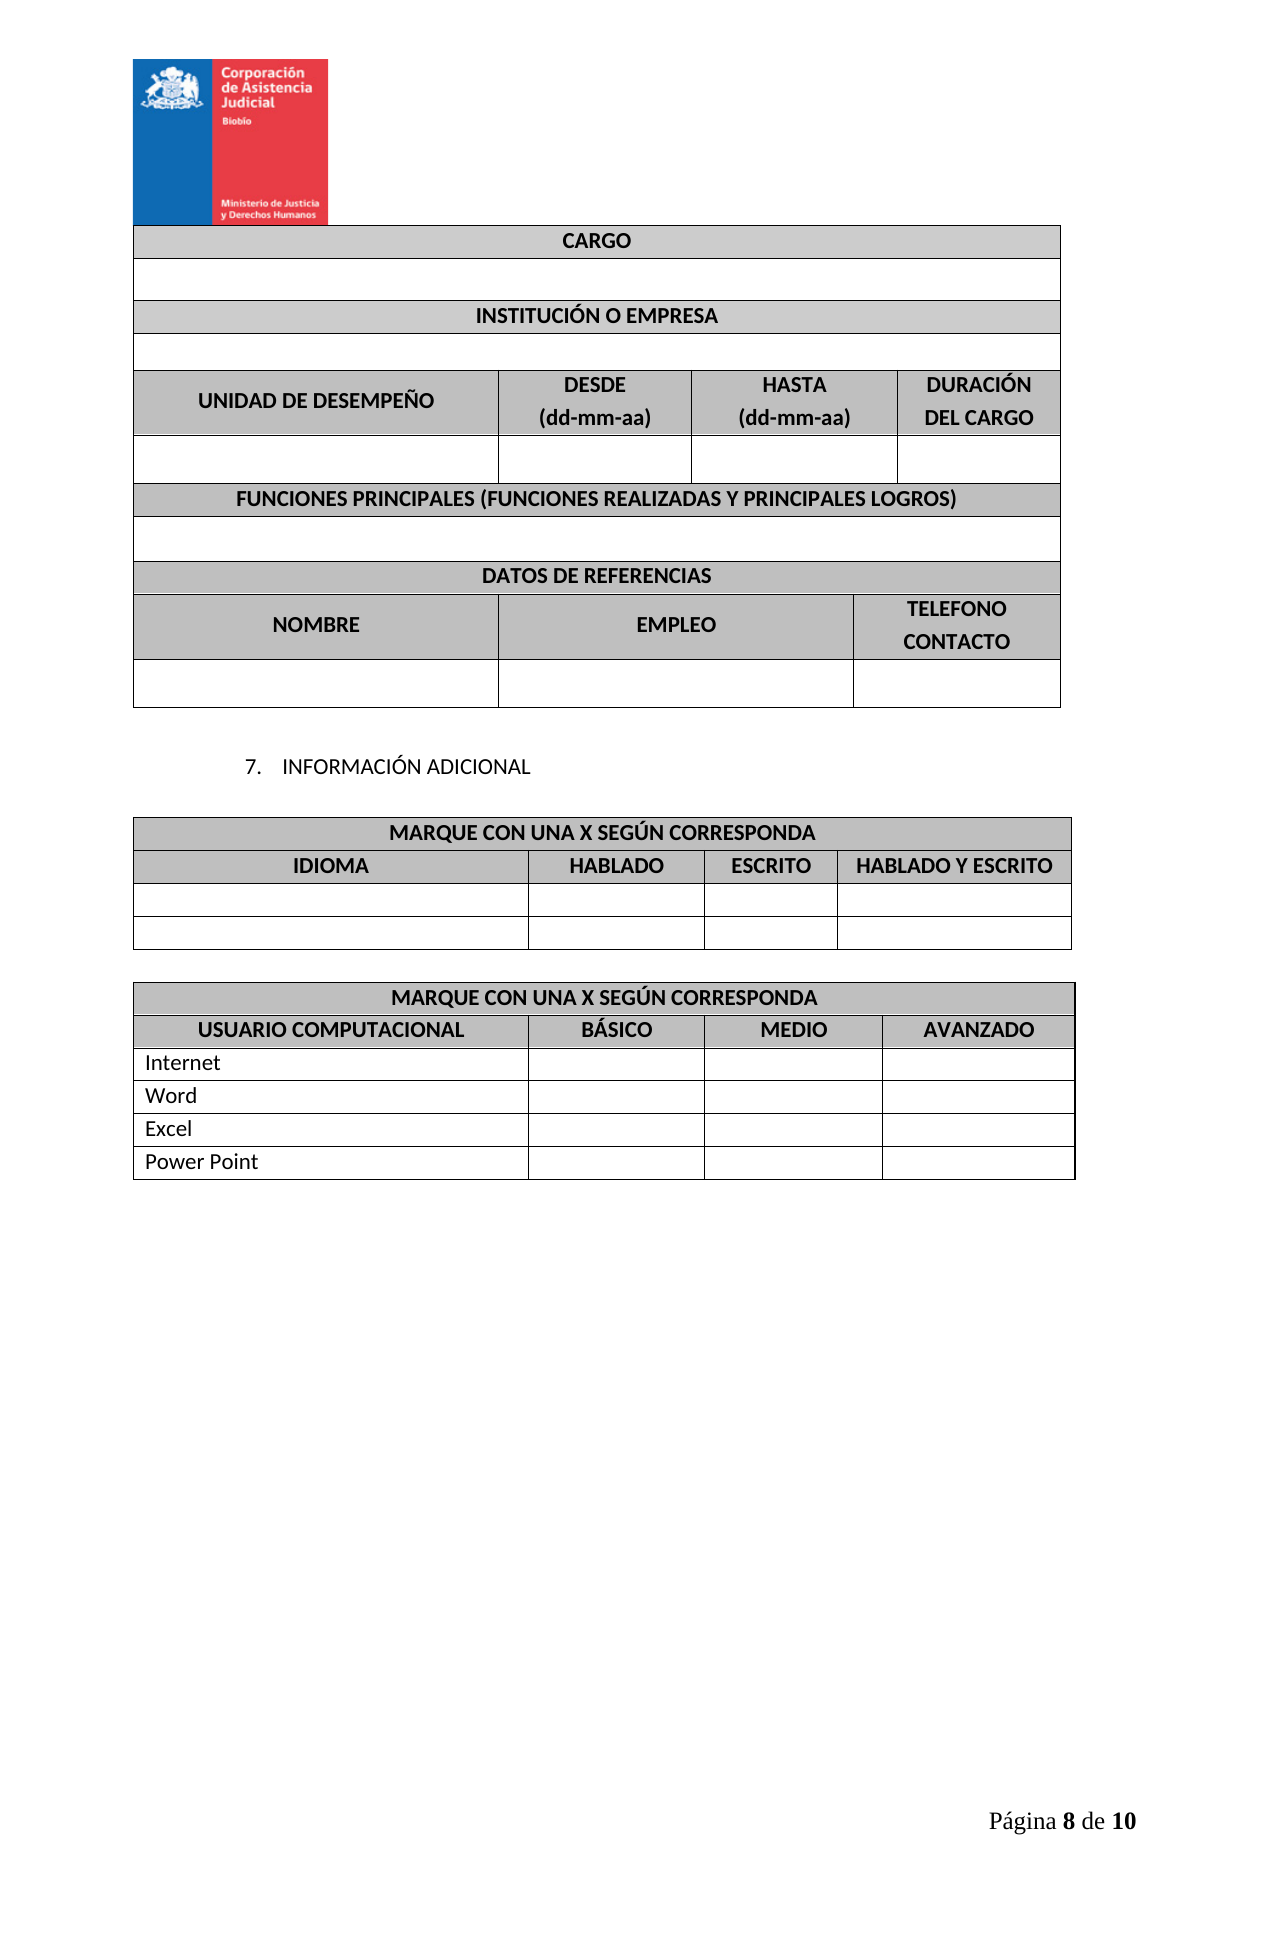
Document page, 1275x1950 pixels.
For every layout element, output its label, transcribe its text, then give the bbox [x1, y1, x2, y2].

table_cell [692, 436, 897, 483]
table_cell [854, 660, 1060, 707]
table_cell [883, 1114, 1074, 1146]
table_cell [883, 1049, 1074, 1080]
table_header MARQUE CON UNA X SEGÚN CORRESPONDA [134, 983, 1074, 1014]
table_cell [838, 917, 1071, 948]
table_cell [134, 660, 498, 707]
table_cell [529, 1147, 704, 1179]
table_cell [529, 1114, 704, 1146]
table_cell [705, 1114, 882, 1146]
table_cell INSTITUCIÓN O EMPRESA [134, 301, 1060, 333]
table_cell DURACIÓN DEL CARGO [898, 371, 1060, 434]
table_cell Internet [134, 1049, 528, 1080]
table_cell [883, 1081, 1074, 1113]
table_cell EMPLEO [499, 595, 853, 659]
table_cell NOMBRE [134, 595, 498, 659]
table_cell TELEFONO CONTACTO [854, 595, 1060, 659]
table_cell HABLADO [529, 851, 704, 883]
table_cell USUARIO COMPUTACIONAL [134, 1016, 528, 1047]
table_cell HASTA (dd-mm-aa) [692, 371, 897, 434]
table_cell [705, 917, 837, 948]
table_cell [499, 436, 691, 483]
table_cell [705, 1147, 882, 1179]
table_cell DESDE (dd-mm-aa) [499, 371, 691, 434]
table_cell [529, 1081, 704, 1113]
table_cell Excel [134, 1114, 528, 1146]
table_cell MEDIO [705, 1016, 882, 1047]
table_cell [499, 660, 853, 707]
table_cell UNIDAD DE DESEMPEÑO [134, 371, 498, 434]
table_cell [134, 436, 498, 483]
table_header MARQUE CON UNA X SEGÚN CORRESPONDA [134, 818, 1071, 850]
picture [132, 59, 329, 226]
table_cell HABLADO Y ESCRITO [838, 851, 1071, 883]
table_cell AVANZADO [883, 1016, 1074, 1047]
table_cell [883, 1147, 1074, 1179]
table_cell [134, 334, 1060, 369]
table_cell Power Point [134, 1147, 528, 1179]
table_cell BÁSICO [529, 1016, 704, 1047]
table_cell [529, 917, 704, 948]
table_cell [134, 517, 1060, 561]
table_cell [529, 884, 704, 916]
table_cell [838, 884, 1071, 916]
table_cell [705, 884, 837, 916]
table_cell [134, 884, 528, 916]
list INFORMACIÓN ADICIONAL [244, 752, 1136, 780]
table_cell [898, 436, 1060, 483]
table_cell DATOS DE REFERENCIAS [134, 562, 1060, 593]
table_cell FUNCIONES PRINCIPALES (FUNCIONES REALIZADAS Y PRINCIPALES LOGROS) [134, 484, 1060, 516]
table_cell [134, 259, 1060, 300]
table_header CARGO [134, 226, 1060, 258]
table_cell IDIOMA [134, 851, 528, 883]
table_cell [134, 917, 528, 948]
table_cell [705, 1049, 882, 1080]
table_cell ESCRITO [705, 851, 837, 883]
table_cell [529, 1049, 704, 1080]
table_cell Word [134, 1081, 528, 1113]
table_cell [705, 1081, 882, 1113]
